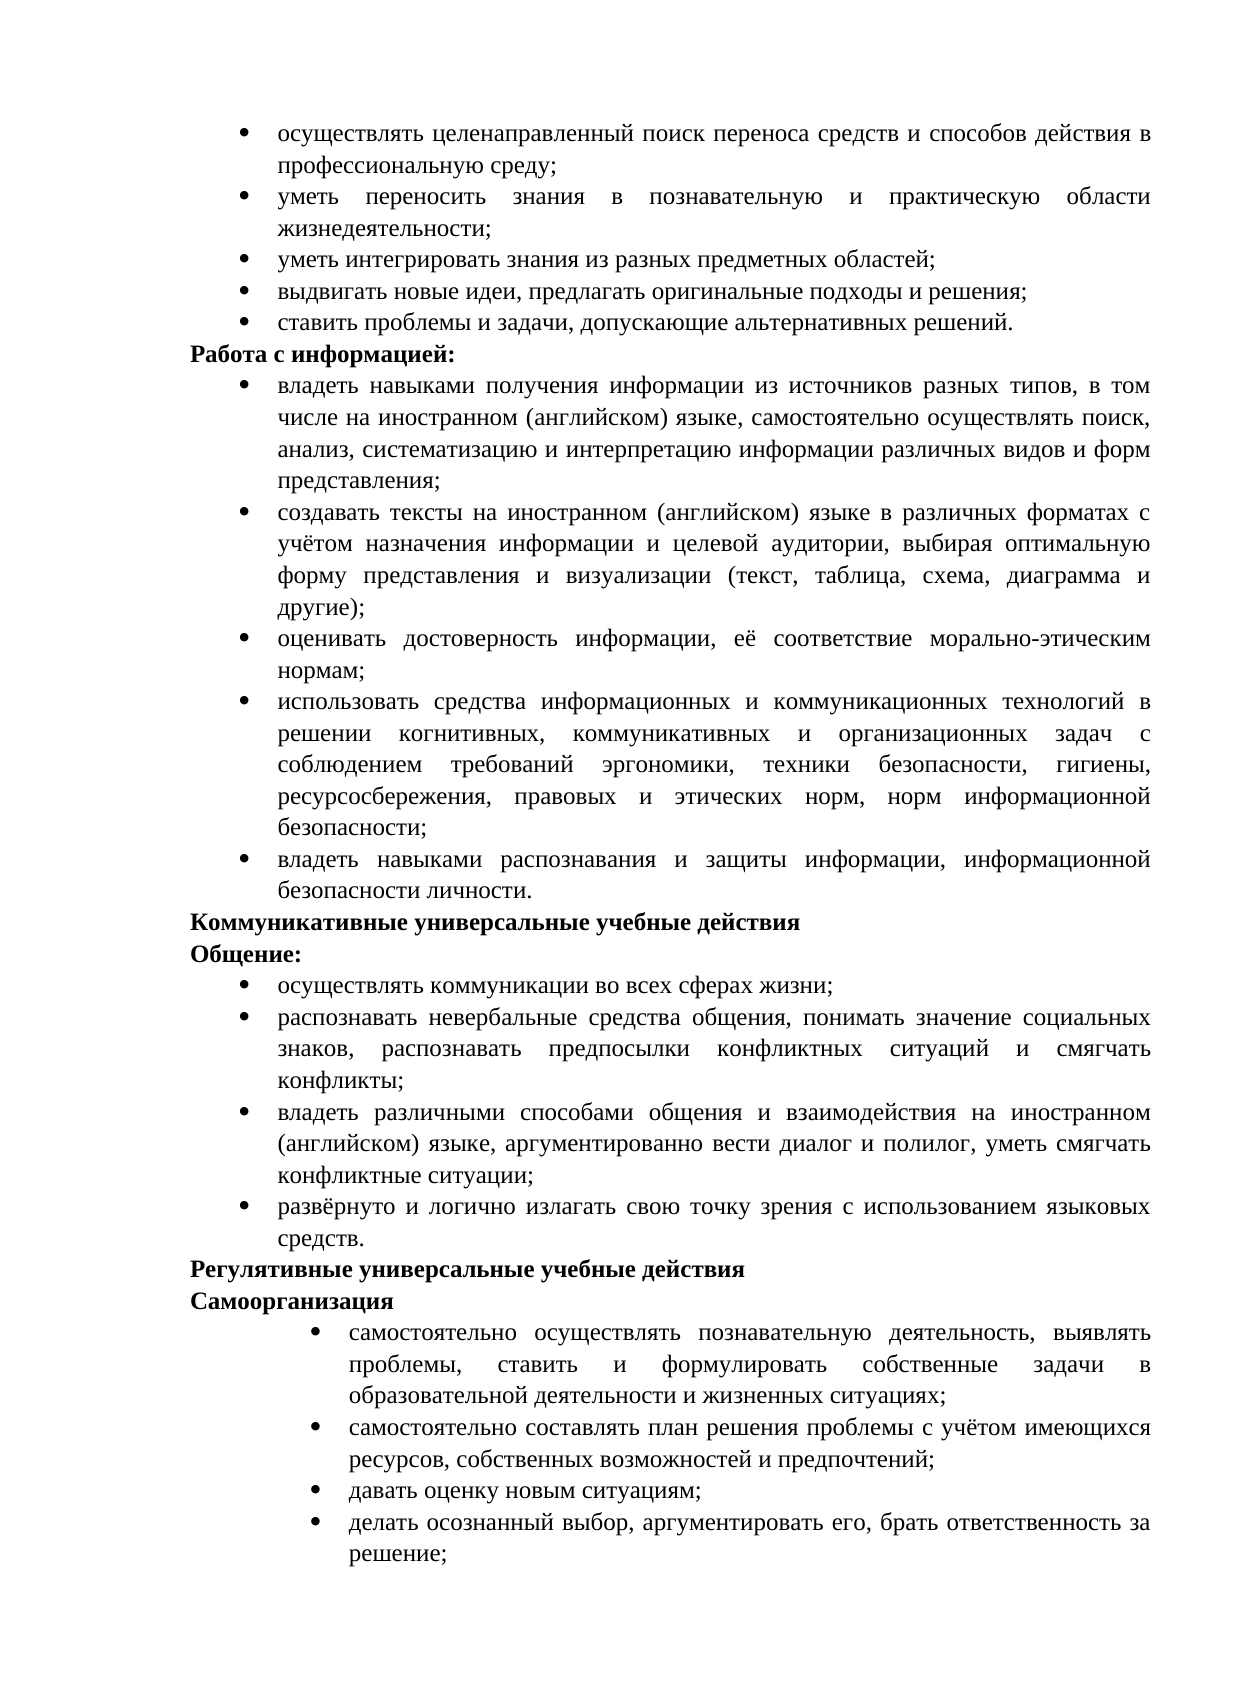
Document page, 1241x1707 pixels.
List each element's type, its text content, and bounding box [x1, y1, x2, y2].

list развёрнуто и логично излагать свою точку зрения с использованием языковых средств. [240, 1191, 1152, 1252]
list владеть навыками получения информации из источников разных типов, в том числе на иностранном (английском) языке, самостоятельно осуществлять поиск, анализ, систематизацию и интерпретацию информации различных видов и форм представления; [240, 371, 1152, 494]
list оценивать достоверность информации, её соответствие морально-этическим нормам; [240, 623, 1152, 683]
list уметь интегрировать знания из разных предметных областей; [240, 244, 1152, 273]
list создавать тексты на иностранном (английском) языке в различных форматах с учётом назначения информации и целевой аудитории, выбирая оптимальную форму представления и визуализации (текст, таблица, схема, диаграмма и другие); [240, 497, 1152, 620]
list владеть навыками распознавания и защиты информации, информационной безопасности личности. [240, 844, 1152, 904]
list владеть различными способами общения и взаимодействия на иностранном (английском) языке, аргументированно вести диалог и полилог, уметь смягчать конфликтные ситуации; [240, 1097, 1152, 1188]
list осуществлять целенаправленный поиск переноса средств и способов действия в профессиональную среду; [240, 118, 1152, 178]
list распознавать невербальные средства общения, понимать значение социальных знаков, распознавать предпосылки конфликтных ситуаций и смягчать конфликты; [240, 1002, 1152, 1094]
text Общение: [190, 939, 1152, 967]
text Коммуникативные универсальные учебные действия [190, 907, 1152, 936]
text Регулятивные универсальные учебные действия [190, 1254, 1152, 1283]
list выдвигать новые идеи, предлагать оригинальные подходы и решения; [240, 276, 1152, 305]
list осуществлять коммуникации во всех сферах жизни; [240, 970, 1152, 999]
list давать оценку новым ситуациям; [311, 1475, 1152, 1504]
list уметь переносить знания в познавательную и практическую области жизнедеятельности; [240, 181, 1152, 242]
text Работа с информацией: [190, 339, 1152, 368]
list ставить проблемы и задачи, допускающие альтернативных решений. [240, 307, 1152, 336]
text Самоорганизация [190, 1286, 1152, 1315]
list делать осознанный выбор, аргументировать его, брать ответственность за решение; [311, 1507, 1152, 1567]
list самостоятельно составлять план решения проблемы с учётом имеющихся ресурсов, собственных возможностей и предпочтений; [311, 1412, 1152, 1472]
list самостоятельно осуществлять познавательную деятельность, выявлять проблемы, ставить и формулировать собственные задачи в образовательной деятельности и жизненных ситуациях; [311, 1317, 1152, 1409]
list использовать средства информационных и коммуникационных технологий в решении когнитивных, коммуникативных и организационных задач с соблюдением требований эргономики, техники безопасности, гигиены, ресурсосбережения, правовых и этических норм, норм информационной безопасности; [240, 686, 1152, 841]
